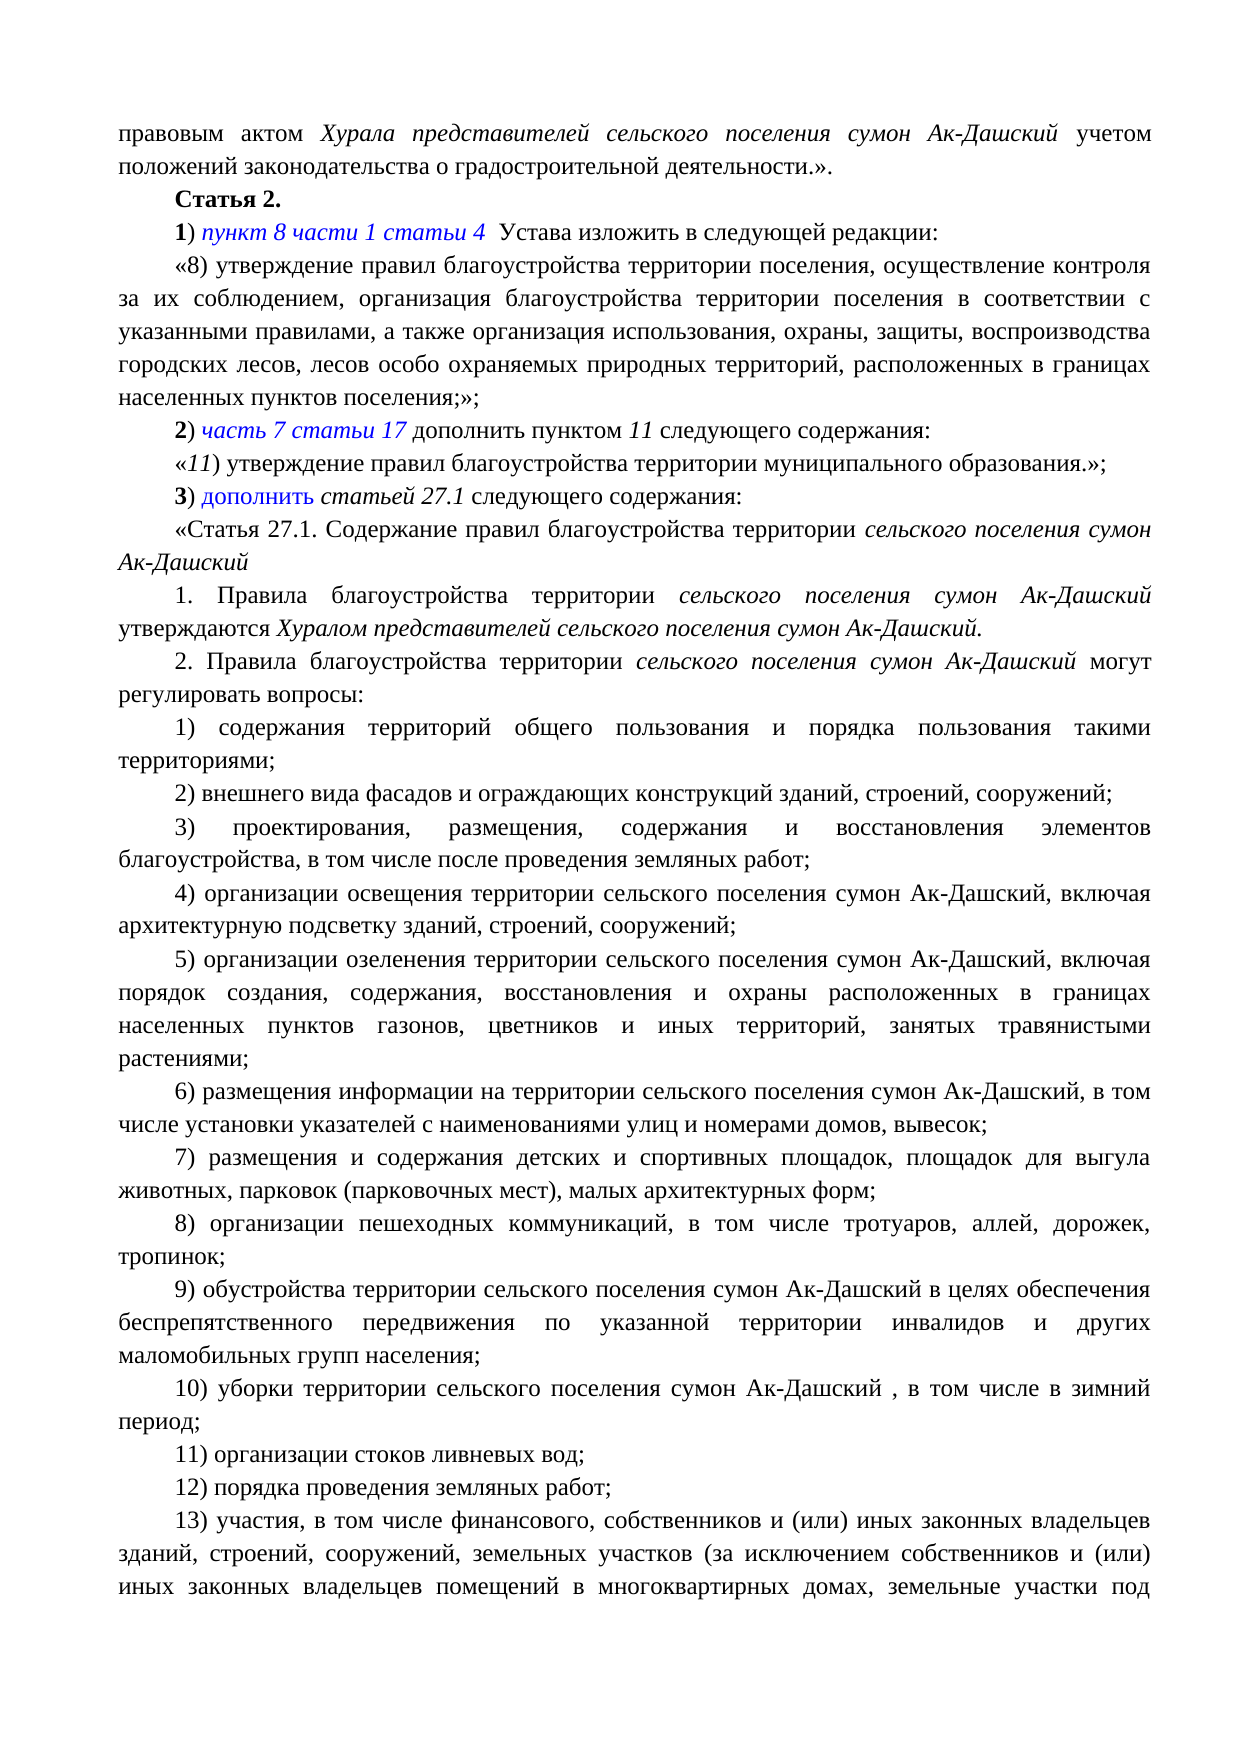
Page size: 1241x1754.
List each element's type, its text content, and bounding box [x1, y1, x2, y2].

text 1) содержания территорий общего пользования и порядка пользования такими территориями; [118, 712, 1152, 774]
text 2. Правила благоустройства территории сельского поселения сумон Ак-Дашский могут регулировать вопросы: [118, 646, 1152, 708]
text «8) утверждение правил благоустройства территории поселения, осуществление контроля за их соблюдением, организация благоустройства территории поселения в соответствии с указанными правилами, а также организация использования, охраны, защиты, воспроизводства городских лесов, лесов особо охраняемых природных территорий, расположенных в границах населенных пунктов поселения;»; [118, 250, 1152, 411]
text 8) организации пешеходных коммуникаций, в том числе тротуаров, аллей, дорожек, тропинок; [118, 1208, 1152, 1269]
text 12) порядка проведения земляных работ; [118, 1472, 1152, 1501]
text 3) проектирования, размещения, содержания и восстановления элементов благоустройства, в том числе после проведения земляных работ; [118, 812, 1152, 873]
text 9) обустройства территории сельского поселения сумон Ак-Дашский в целях обеспечения беспрепятственного передвижения по указанной территории инвалидов и других маломобильных групп населения; [118, 1274, 1152, 1369]
text 4) организации освещения территории сельского поселения сумон Ак-Дашский, включая архитектурную подсветку зданий, строений, сооружений; [118, 878, 1152, 939]
text Статья 2. [118, 184, 1152, 213]
text 10) уборки территории сельского поселения сумон Ак-Дашский , в том числе в зимний период; [118, 1373, 1152, 1435]
text 1) пункт 8 части 1 статьи 4 Устава изложить в следующей редакции: [118, 217, 1152, 246]
text 3) дополнить статьей 27.1 следующего содержания: [118, 481, 1152, 510]
text 1. Правила благоустройства территории сельского поселения сумон Ак-Дашский утверждаются Хуралом представителей сельского поселения сумон Ак-Дашский. [118, 580, 1152, 642]
text 5) организации озеленения территории сельского поселения сумон Ак-Дашский, включая порядок создания, содержания, восстановления и охраны расположенных в границах населенных пунктов газонов, цветников и иных территорий, занятых травянистыми растениями; [118, 944, 1152, 1071]
text 2) часть 7 статьи 17 дополнить пунктом 11 следующего содержания: [118, 415, 1152, 444]
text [118, 118, 1152, 180]
text «11) утверждение правил благоустройства территории муниципального образования.»; [118, 448, 1152, 477]
text 2) внешнего вида фасадов и ограждающих конструкций зданий, строений, сооружений; [118, 778, 1152, 807]
text 7) размещения и содержания детских и спортивных площадок, площадок для выгула животных, парковок (парковочных мест), малых архитектурных форм; [118, 1142, 1152, 1203]
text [118, 1505, 1152, 1600]
text 11) организации стоков ливневых вод; [118, 1439, 1152, 1468]
text «Статья 27.1. Содержание правил благоустройства территории сельского поселения сумон Ак-Дашский [118, 514, 1152, 576]
text 6) размещения информации на территории сельского поселения сумон Ак-Дашский, в том числе установки указателей с наименованиями улиц и номерами домов, вывесок; [118, 1076, 1152, 1137]
